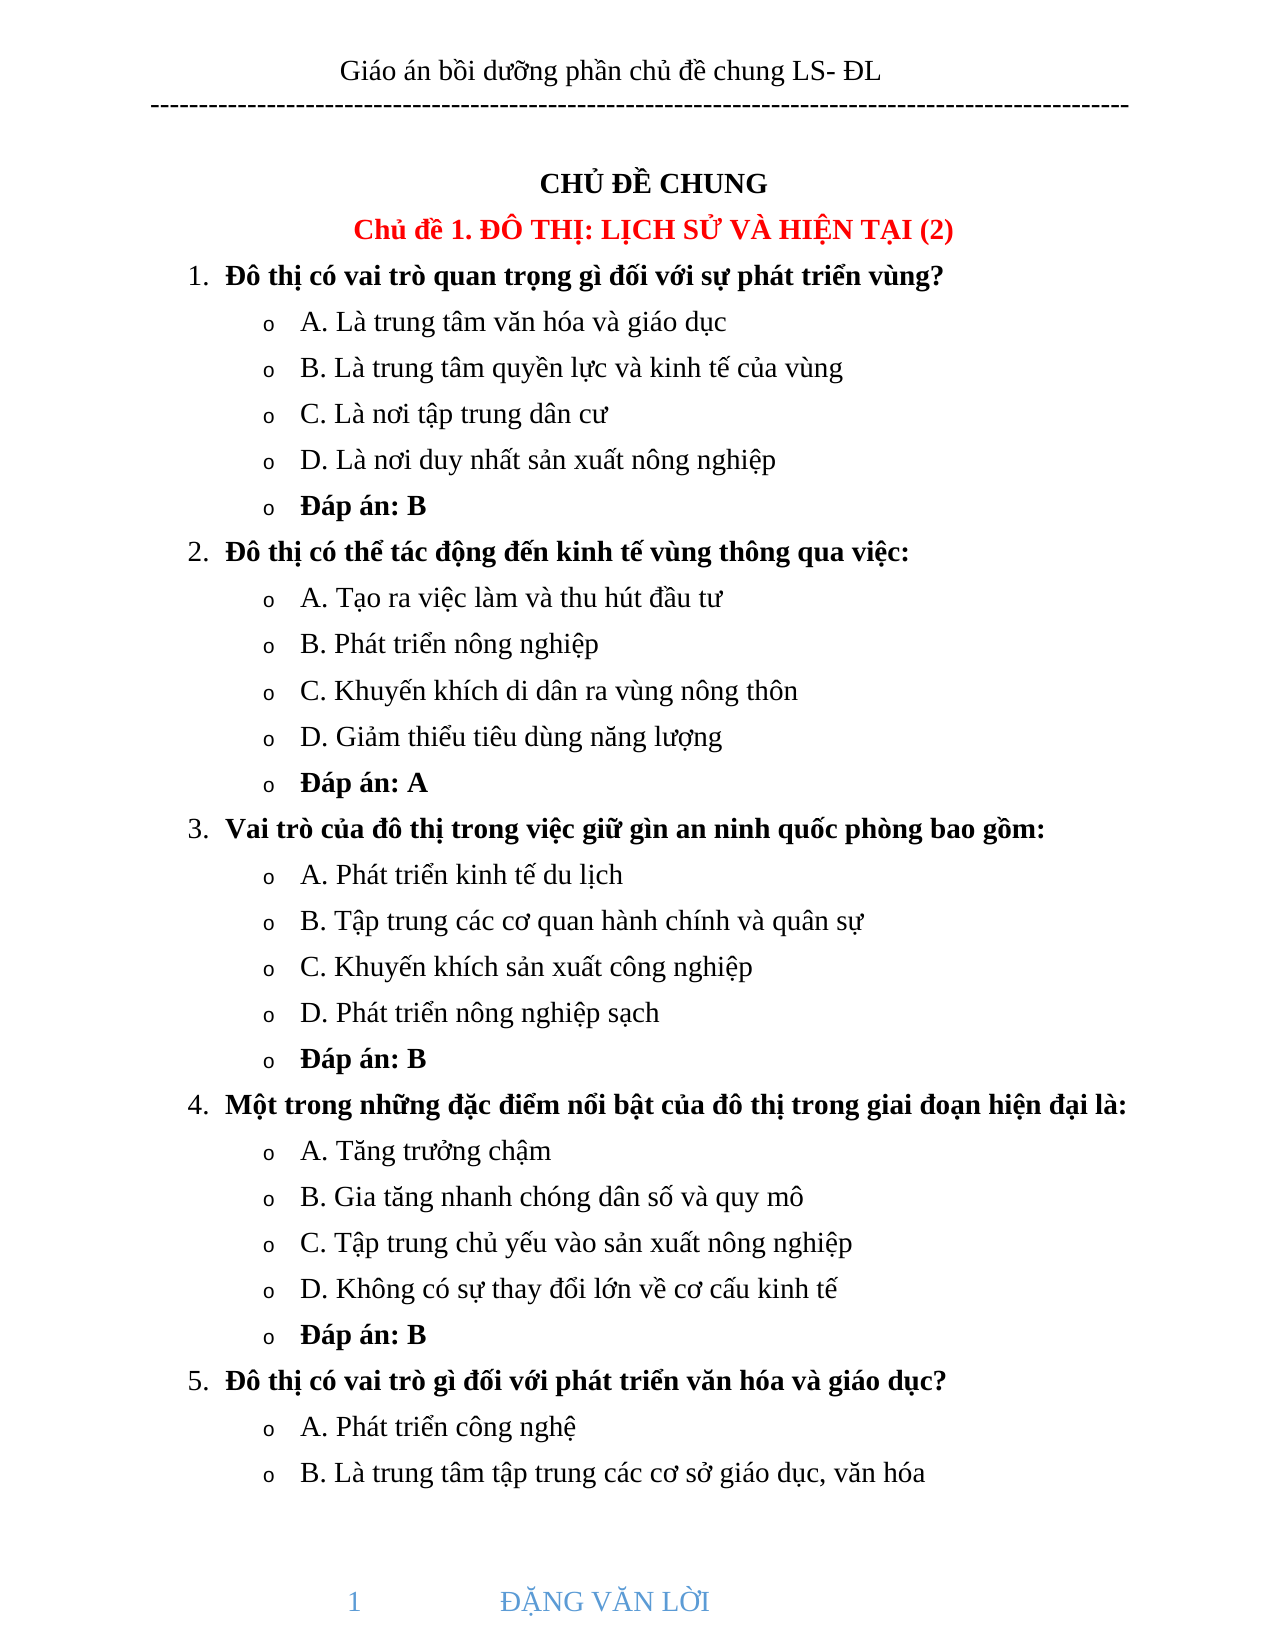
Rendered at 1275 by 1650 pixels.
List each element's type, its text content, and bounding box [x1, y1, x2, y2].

list A. Phát triển kinh tế du lịch [262, 857, 1157, 890]
list D. Không có sự thay đổi lớn về cơ cấu kinh tế [262, 1271, 1157, 1305]
list B. Là trung tâm tập trung các cơ sở giáo dục, văn hóa [262, 1455, 1157, 1489]
list D. Phát triển nông nghiệp sạch [262, 995, 1157, 1028]
list Đáp án: B [262, 488, 1157, 522]
list A. Phát triển công nghệ [262, 1409, 1157, 1443]
list B. Tập trung các cơ quan hành chính và quân sự [262, 903, 1157, 936]
list B. Là trung tâm quyền lực và kinh tế của vùng [262, 350, 1157, 384]
list Đáp án: B [262, 1317, 1157, 1351]
list D. Giảm thiểu tiêu dùng năng lượng [262, 719, 1157, 752]
list B. Gia tăng nhanh chóng dân số và quy mô [262, 1179, 1157, 1213]
list A. Tăng trưởng chậm [262, 1133, 1157, 1167]
list Đô thị có vai trò quan trọng gì đối với sự phát triển vùng? [187, 258, 1157, 292]
list Một trong những đặc điểm nổi bật của đô thị trong giai đoạn hiện đại là: [187, 1087, 1157, 1121]
list D. Là nơi duy nhất sản xuất nông nghiệp [262, 442, 1157, 476]
list C. Khuyến khích di dân ra vùng nông thôn [262, 673, 1157, 706]
list A. Là trung tâm văn hóa và giáo dục [262, 304, 1157, 338]
list Đô thị có thể tác động đến kinh tế vùng thông qua việc: [187, 534, 1157, 568]
list C. Là nơi tập trung dân cư [262, 396, 1157, 430]
list Vai trò của đô thị trong việc giữ gìn an ninh quốc phòng bao gồm: [187, 811, 1157, 844]
text CHỦ ĐỀ CHUNG [150, 166, 1157, 200]
list A. Tạo ra việc làm và thu hút đầu tư [262, 581, 1157, 614]
list C. Tập trung chủ yếu vào sản xuất nông nghiệp [262, 1225, 1157, 1259]
text Chủ đề 1. ĐÔ THỊ: LỊCH SỬ VÀ HIỆN TẠI (2) [150, 212, 1157, 246]
list C. Khuyến khích sản xuất công nghiệp [262, 949, 1157, 982]
list Đáp án: A [262, 765, 1157, 798]
list Đáp án: B [262, 1041, 1157, 1074]
list B. Phát triển nông nghiệp [262, 627, 1157, 660]
list Đô thị có vai trò gì đối với phát triển văn hóa và giáo dục? [187, 1363, 1157, 1397]
